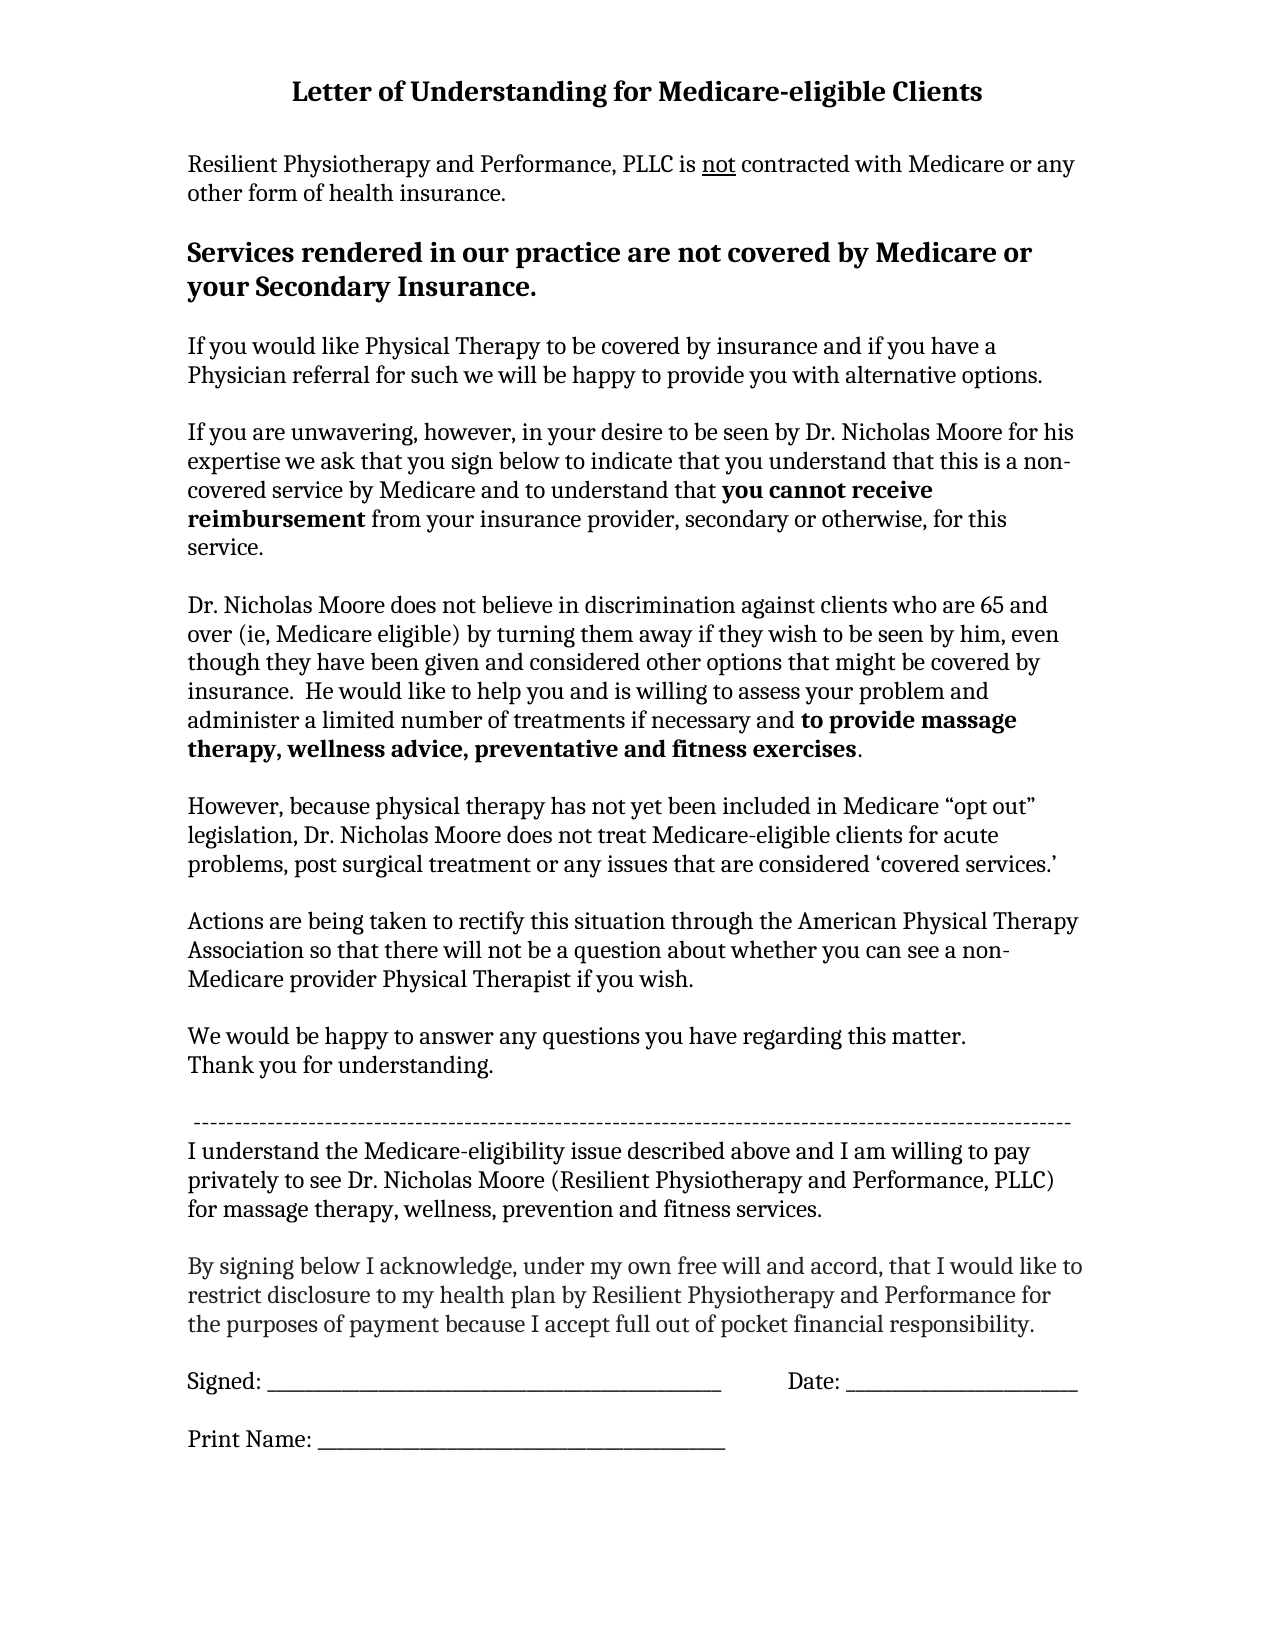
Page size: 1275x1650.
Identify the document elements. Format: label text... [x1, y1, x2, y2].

text We would be happy to answer any questions you have regarding this matter. [187, 1022, 1087, 1051]
text Resilient Physiotherapy and Performance, PLLC is not contracted with Medicare or any other form of health insurance. [187, 150, 1087, 207]
text Services rendered in our practice are not covered by Medicare or your Secondary Insurance. [187, 236, 1087, 303]
text Actions are being taken to rectify this situation through the American Physical Therapy Association so that there will not be a question about whether you can see a non-Medicare provider Physical Therapist if you wish. [187, 907, 1087, 993]
text ----------------------------------------------------------------------------------------------------------- [187, 1108, 1087, 1137]
text Signed: _________________________________________________ Date: _________________________ [187, 1367, 1087, 1396]
text Print Name: ____________________________________________ [187, 1424, 1087, 1453]
text By signing below I acknowledge, under my own free will and accord, that I would like to restrict disclosure to my health plan by Resilient Physiotherapy and Performance for the purposes of payment because I accept full out of pocket financial responsibility. [187, 1252, 1087, 1338]
text I understand the Medicare-eligibility issue described above and I am willing to pay privately to see Dr. Nicholas Moore (Resilient Physiotherapy and Performance, PLLC) for massage therapy, wellness, prevention and fitness services. [187, 1137, 1087, 1223]
text If you would like Physical Therapy to be covered by insurance and if you have a Physician referral for such we will be happy to provide you with alternative options. [187, 332, 1087, 389]
text Dr. Nicholas Moore does not believe in discrimination against clients who are 65 and over (ie, Medicare eligible) by turning them away if they wish to be seen by him, even though they have been given and considered other options that might be covered by insurance. He would like to help you and is willing to assess your problem and administer a limited number of treatments if necessary and to provide massage therapy, wellness advice, preventative and fitness exercises. [187, 591, 1087, 763]
text Thank you for understanding. [187, 1051, 1087, 1079]
text However, because physical therapy has not yet been included in Medicare “opt out” legislation, Dr. Nicholas Moore does not treat Medicare-eligible clients for acute problems, post surgical treatment or any issues that are considered ‘covered services.’ [187, 792, 1087, 878]
text If you are unwavering, however, in your desire to be seen by Dr. Nicholas Moore for his expertise we ask that you sign below to indicate that you understand that this is a non-covered service by Medicare and to understand that you cannot receive reimbursement from your insurance provider, secondary or otherwise, for this service. [187, 418, 1087, 562]
